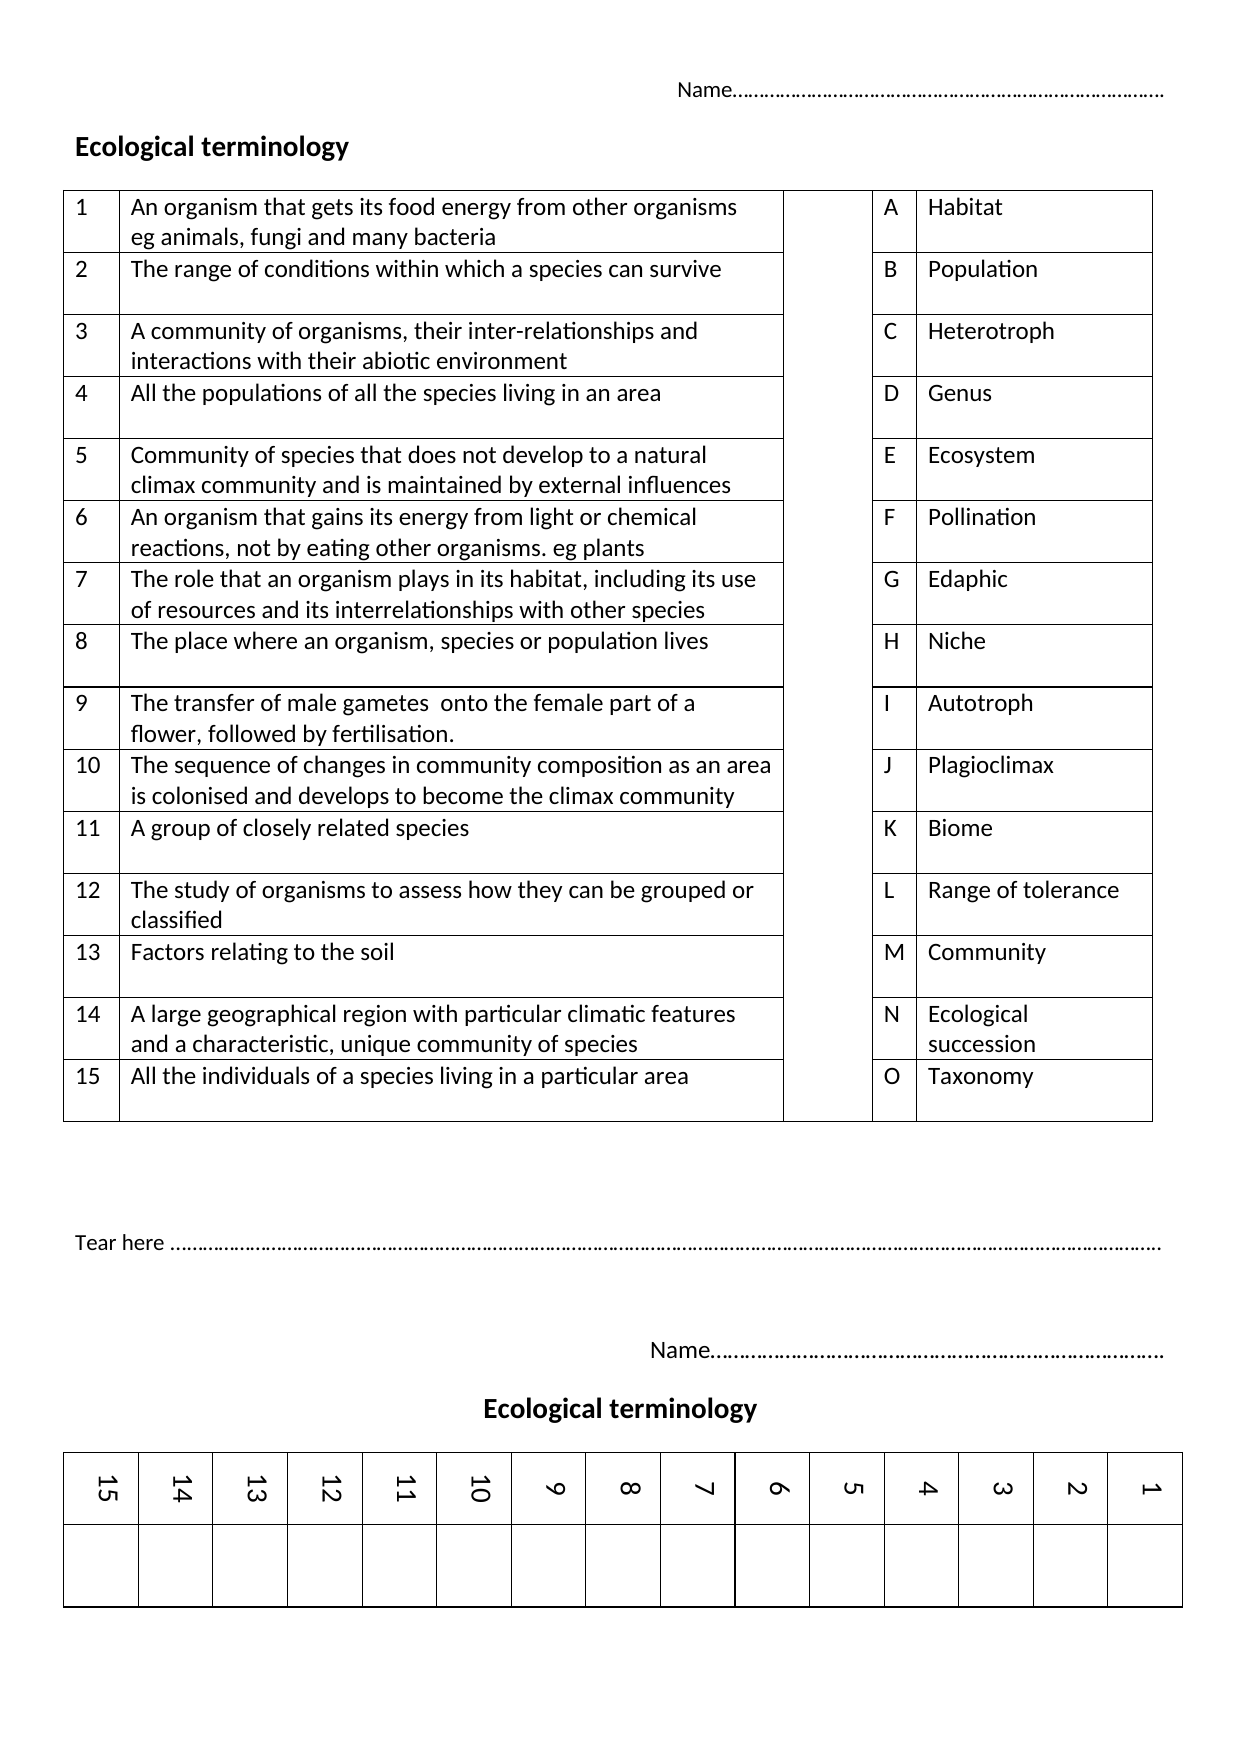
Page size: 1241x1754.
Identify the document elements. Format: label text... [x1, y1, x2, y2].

table_cell [512, 1525, 585, 1606]
table_cell Community of species that does not develop to a natural climax community and is maintained by external influences [120, 439, 783, 500]
table_header Habitat [917, 191, 1152, 252]
table_cell Genus [917, 377, 1152, 438]
table_header 10 [437, 1453, 511, 1524]
table_cell Range of tolerance [917, 874, 1152, 935]
table_cell The role that an organism plays in its habitat, including its use of resources and its interrelationships with other species [120, 563, 783, 624]
text Name………………………………………………………………………. [75, 75, 1165, 103]
table_cell A large geographical region with particular climatic features and a characteristic, unique community of species [120, 998, 783, 1059]
table_cell [1034, 1525, 1107, 1606]
table_cell [810, 1525, 884, 1606]
table_cell [213, 1525, 287, 1606]
table_cell The study of organisms to assess how they can be grouped or classified [120, 874, 783, 935]
table_cell Heterotroph [917, 315, 1152, 376]
table_header 2 [1034, 1453, 1107, 1524]
table_cell H [873, 625, 916, 686]
table_cell [437, 1525, 511, 1606]
table_cell N [873, 998, 916, 1059]
table_header 11 [363, 1453, 436, 1524]
table_cell 2 [64, 253, 119, 314]
table_cell Ecosystem [917, 439, 1152, 500]
table_cell [736, 1525, 809, 1606]
table_cell [661, 1525, 734, 1606]
table_cell [885, 1525, 958, 1606]
table_cell 6 [64, 501, 119, 562]
table_cell The range of conditions within which a species can survive [120, 253, 783, 314]
table_cell 5 [64, 439, 119, 500]
table_cell E [873, 439, 916, 500]
table_header 8 [586, 1453, 660, 1524]
table_cell Biome [917, 812, 1152, 873]
table_cell 4 [64, 377, 119, 438]
table_header A [873, 191, 916, 252]
table_header 15 [64, 1453, 138, 1524]
table_cell Plagioclimax [917, 750, 1152, 811]
table_cell The transfer of male gametes onto the female part of a flower, followed by fertilisation. [120, 688, 783, 748]
table_cell Population [917, 253, 1152, 314]
table_cell Pollination [917, 501, 1152, 562]
table_header 6 [736, 1453, 809, 1524]
table_cell 7 [64, 563, 119, 624]
table_cell The sequence of changes in community composition as an area is colonised and develops to become the climax community [120, 750, 783, 811]
table_cell K [873, 812, 916, 873]
table_cell Niche [917, 625, 1152, 686]
table_cell [64, 1525, 138, 1606]
table_cell [363, 1525, 436, 1606]
table_cell [288, 1525, 362, 1606]
table_cell 15 [64, 1060, 119, 1121]
table_header 1 [64, 191, 119, 252]
table_cell 14 [64, 998, 119, 1059]
table_cell [586, 1525, 660, 1606]
table_cell [959, 1525, 1033, 1606]
table_cell Autotroph [917, 688, 1152, 748]
table_header 12 [288, 1453, 362, 1524]
table_cell M [873, 936, 916, 997]
table_header [784, 191, 872, 1121]
table_header 5 [810, 1453, 884, 1524]
text Ecological terminology [75, 1390, 1165, 1426]
table_cell Taxonomy [917, 1060, 1152, 1121]
table_cell C [873, 315, 916, 376]
text Tear here ...………………………………………………………………………………………………………………………………………………………………….. [75, 1228, 1165, 1256]
table_cell Ecological succession [917, 998, 1152, 1059]
table_cell All the individuals of a species living in a particular area [120, 1060, 783, 1121]
table_cell Community [917, 936, 1152, 997]
text Name……………………………………………………………………. [75, 1334, 1165, 1365]
table_cell A group of closely related species [120, 812, 783, 873]
table_cell 12 [64, 874, 119, 935]
table_cell F [873, 501, 916, 562]
table_cell 3 [64, 315, 119, 376]
table_cell 13 [64, 936, 119, 997]
table_header 3 [959, 1453, 1033, 1524]
table_cell G [873, 563, 916, 624]
table_cell [1108, 1525, 1182, 1606]
table_cell D [873, 377, 916, 438]
table_header 4 [885, 1453, 958, 1524]
table_cell L [873, 874, 916, 935]
table_header 14 [139, 1453, 212, 1524]
table_cell All the populations of all the species living in an area [120, 377, 783, 438]
table_cell The place where an organism, species or population lives [120, 625, 783, 686]
table_cell B [873, 253, 916, 314]
table_cell 8 [64, 625, 119, 686]
table_header 13 [213, 1453, 287, 1524]
text Ecological terminology [75, 128, 1165, 164]
table_cell Factors relating to the soil [120, 936, 783, 997]
table_cell Edaphic [917, 563, 1152, 624]
table_header 1 [1108, 1453, 1182, 1524]
table_cell J [873, 750, 916, 811]
table_cell A community of organisms, their inter-relationships and interactions with their abiotic environment [120, 315, 783, 376]
table_header 9 [512, 1453, 585, 1524]
table_cell An organism that gains its energy from light or chemical reactions, not by eating other organisms. eg plants [120, 501, 783, 562]
table_cell 9 [64, 688, 119, 748]
table_cell 11 [64, 812, 119, 873]
table_cell O [873, 1060, 916, 1121]
table_cell I [873, 688, 916, 748]
table_cell 10 [64, 750, 119, 811]
table_header An organism that gets its food energy from other organisms eg animals, fungi and many bacteria [120, 191, 783, 252]
table_header 7 [661, 1453, 734, 1524]
table_cell [139, 1525, 212, 1606]
